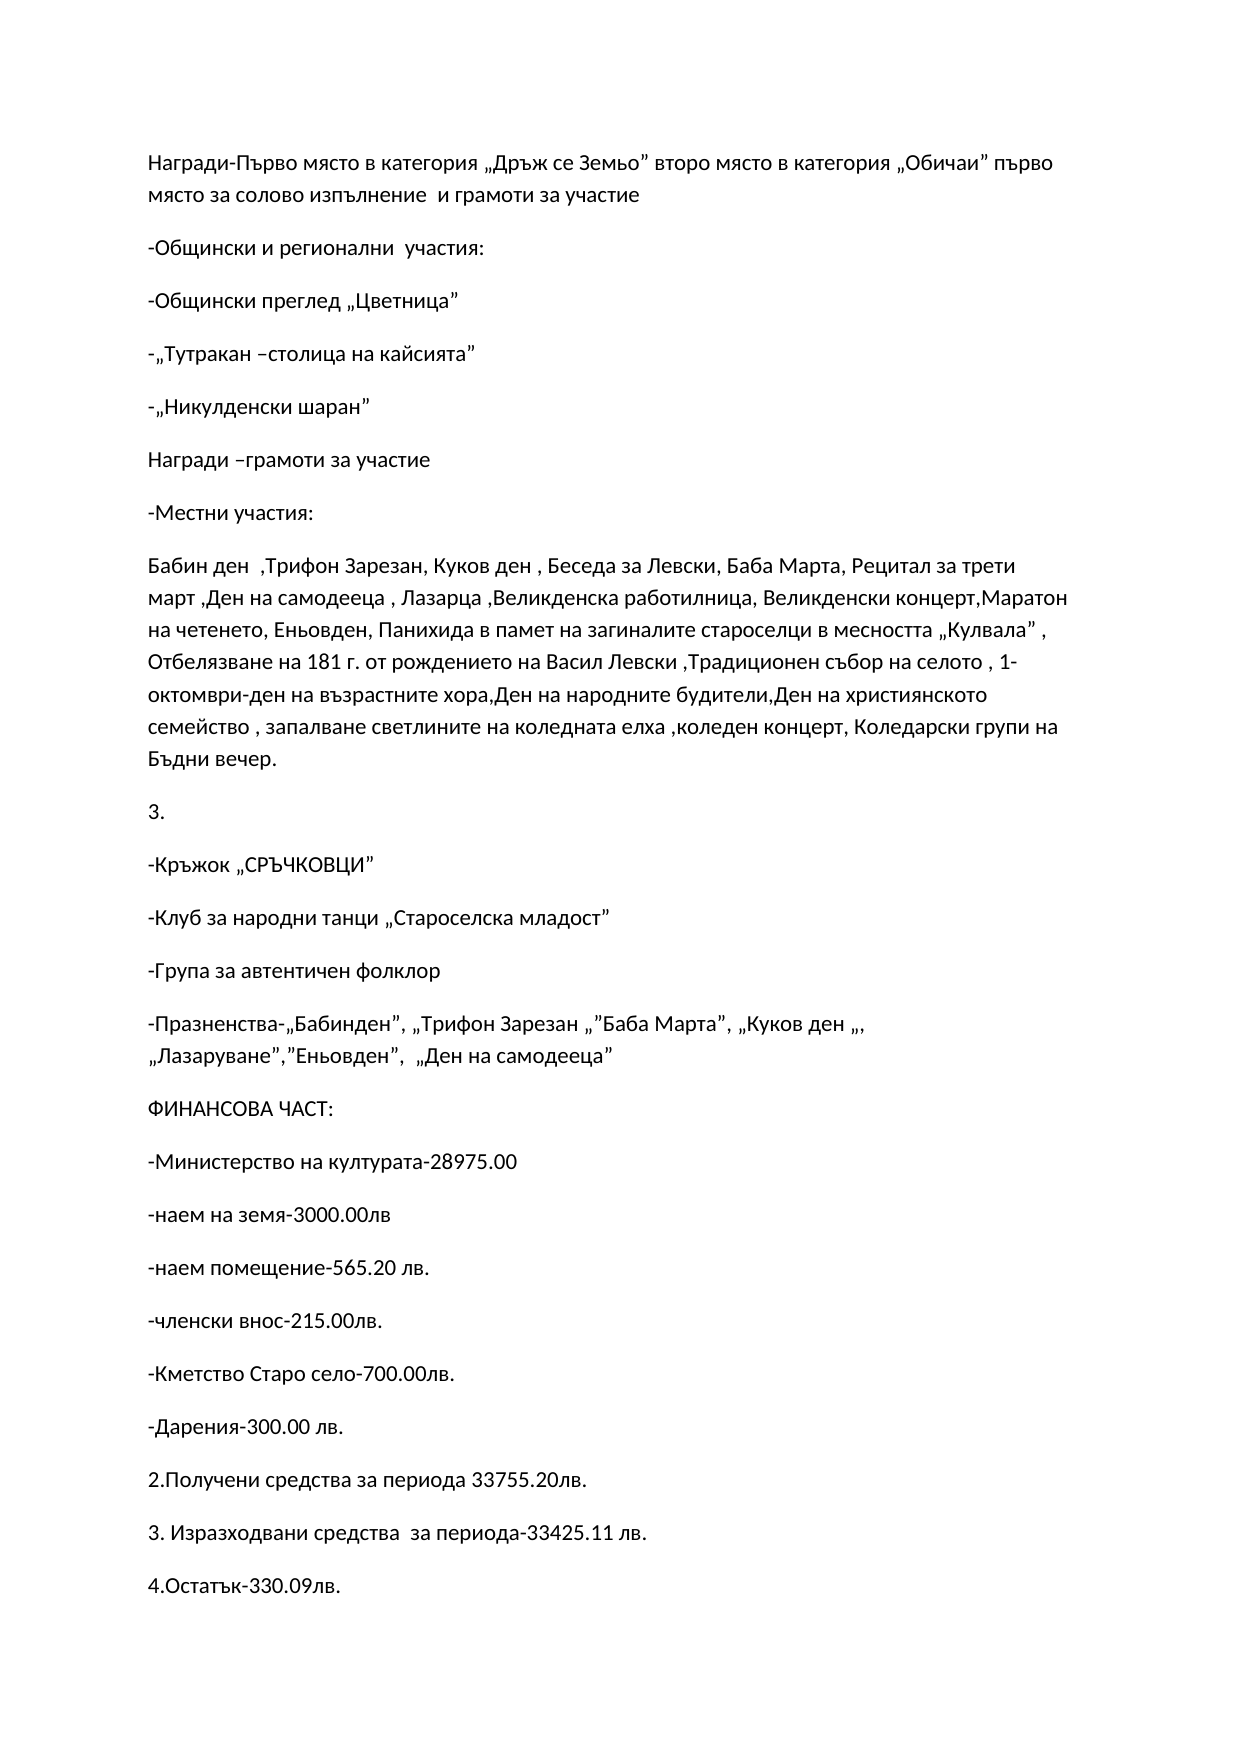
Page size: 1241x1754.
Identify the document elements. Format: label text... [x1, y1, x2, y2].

text -Кръжок „СРЪЧКОВЦИ” [148, 850, 1093, 878]
text -Клуб за народни танци „Староселска младост” [148, 903, 1093, 931]
text Награди-Първо място в категория „Дръж се Земьо” второ място в категория „Обичаи” първо място за солово изпълнение и грамоти за участие [148, 148, 1093, 208]
text -наем помещение-565.20 лв. [148, 1253, 1093, 1281]
text -Местни участия: [148, 498, 1093, 526]
text -наем на земя-3000.00лв [148, 1200, 1093, 1228]
text -членски внос-215.00лв. [148, 1306, 1093, 1334]
text -„Никулденски шаран” [148, 392, 1093, 420]
text Награди –грамоти за участие [148, 445, 1093, 473]
text 3. [148, 797, 1093, 825]
text -Дарения-300.00 лв. [148, 1412, 1093, 1441]
text 2.Получени средства за периода 33755.20лв. [148, 1466, 1093, 1493]
text -Общински преглед „Цветница” [148, 286, 1093, 314]
text -Общински и регионални участия: [148, 233, 1093, 261]
text -Кметство Старо село-700.00лв. [148, 1359, 1093, 1387]
text ФИНАНСОВА ЧАСТ: [148, 1094, 1093, 1122]
text 4.Остатък-330.09лв. [148, 1572, 1093, 1599]
text -Празненства-„Бабинден”, „Трифон Зарезан „”Баба Марта”, „Куков ден „, „Лазаруване”,”Еньовден”, „Ден на самодееца” [148, 1009, 1093, 1069]
text Бабин ден ,Трифон Зарезан, Куков ден , Беседа за Левски, Баба Марта, Рецитал за трети март ,Ден на самодееца , Лазарца ,Великденска работилница, Великденски концерт,Маратон на четенето, Еньовден, Панихида в памет на загиналите староселци в месността „Кулвала” , Отбелязване на 181 г. от рождението на Васил Левски ,Традиционен събор на селото , 1- октомври-ден на възрастните хора,Ден на народните будители,Ден на християнското семейство , запалване светлините на коледната елха ,коледен концерт, Коледарски групи на Бъдни вечер. [148, 551, 1093, 772]
text -Министерство на културата-28975.00 [148, 1147, 1093, 1175]
text -„Тутракан –столица на кайсията” [148, 339, 1093, 367]
text 3. Изразходвани средства за периода-33425.11 лв. [148, 1518, 1093, 1547]
text -Група за автентичен фолклор [148, 956, 1093, 984]
